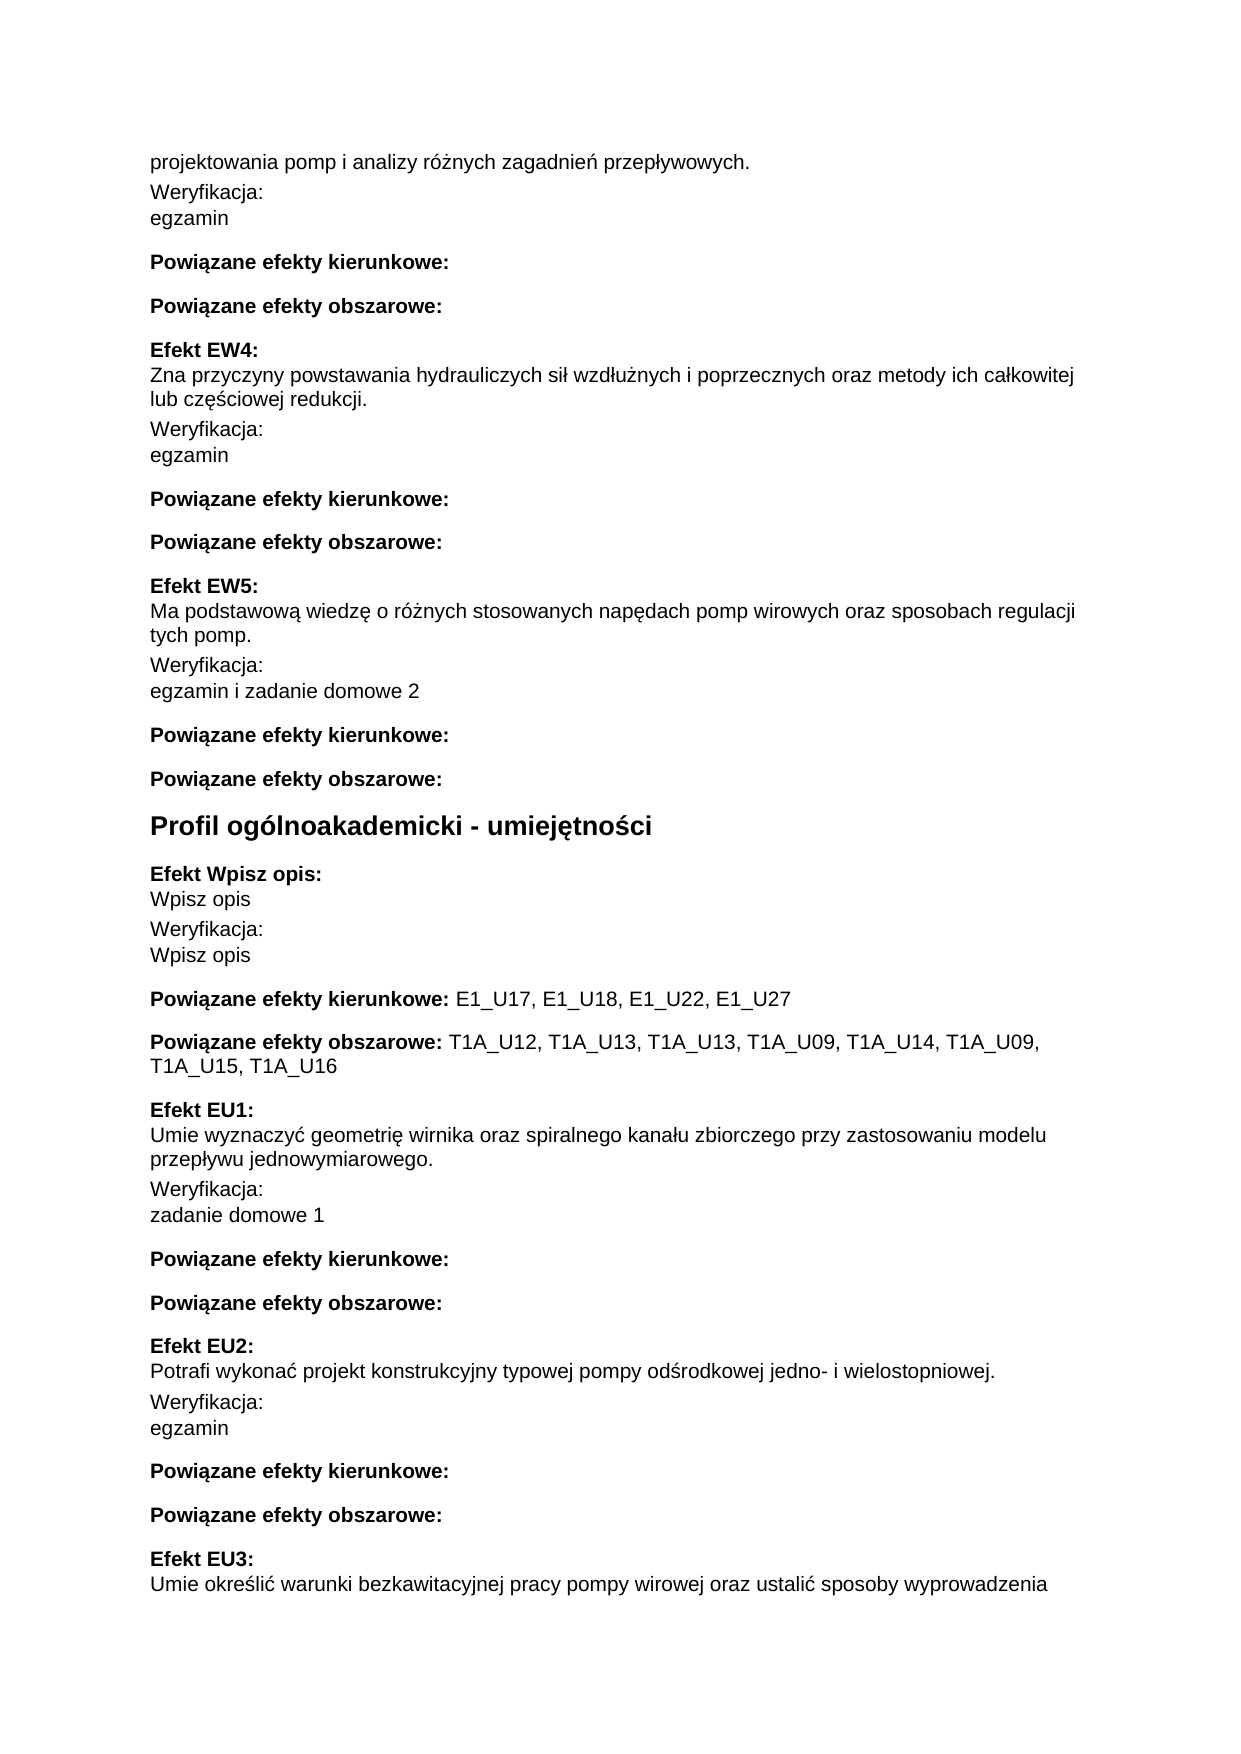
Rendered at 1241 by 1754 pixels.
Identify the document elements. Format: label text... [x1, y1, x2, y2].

text Weryfikacja: [150, 917, 1090, 941]
text Zna przyczyny powstawania hydrauliczych sił wzdłużnych i poprzecznych oraz metody ich całkowitej lub częściowej redukcji. [150, 362, 1090, 410]
text Powiązane efekty kierunkowe: [150, 1459, 1090, 1483]
text Efekt Wpisz opis: [150, 861, 1090, 885]
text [150, 1572, 1090, 1596]
text Powiązane efekty obszarowe: [150, 767, 1090, 791]
subtitle Profil ogólnoakademicki - umiejętności [150, 810, 1090, 842]
text Efekt EU2: [150, 1334, 1090, 1358]
text Efekt EW4: [150, 337, 1090, 361]
text Weryfikacja: [150, 180, 1090, 204]
text Weryfikacja: [150, 653, 1090, 677]
text Powiązane efekty obszarowe: [150, 294, 1090, 318]
text Powiązane efekty obszarowe: [150, 1291, 1090, 1314]
text Umie wyznaczyć geometrię wirnika oraz spiralnego kanału zbiorczego przy zastosowaniu modelu przepływu jednowymiarowego. [150, 1123, 1090, 1171]
text Powiązane efekty kierunkowe: E1_U17, E1_U18, E1_U22, E1_U27 [150, 986, 1090, 1010]
text Powiązane efekty kierunkowe: [150, 723, 1090, 747]
text Powiązane efekty obszarowe: T1A_U12, T1A_U13, T1A_U13, T1A_U09, T1A_U14, T1A_U09, T1A_U15, T1A_U16 [150, 1030, 1090, 1078]
text Potrafi wykonać projekt konstrukcyjny typowej pompy odśrodkowej jedno- i wielostopniowej. [150, 1359, 1090, 1383]
text Wpisz opis [150, 886, 1090, 910]
text Powiązane efekty kierunkowe: [150, 1247, 1090, 1271]
text Powiązane efekty kierunkowe: [150, 250, 1090, 274]
text Powiązane efekty obszarowe: [150, 530, 1090, 554]
text Weryfikacja: [150, 1389, 1090, 1413]
text Weryfikacja: [150, 417, 1090, 441]
text Wpisz opis [150, 943, 1090, 967]
text Powiązane efekty obszarowe: [150, 1503, 1090, 1527]
text zadanie domowe 1 [150, 1203, 1090, 1227]
text egzamin [150, 1416, 1090, 1439]
text egzamin [150, 206, 1090, 230]
text Efekt EU1: [150, 1098, 1090, 1122]
text egzamin i zadanie domowe 2 [150, 679, 1090, 703]
text Ma podstawową wiedzę o różnych stosowanych napędach pomp wirowych oraz sposobach regulacji tych pomp. [150, 599, 1090, 647]
text Powiązane efekty kierunkowe: [150, 486, 1090, 510]
text Efekt EW5: [150, 574, 1090, 598]
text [150, 150, 1090, 174]
text Weryfikacja: [150, 1177, 1090, 1201]
text Efekt EU3: [150, 1547, 1090, 1571]
text egzamin [150, 443, 1090, 467]
